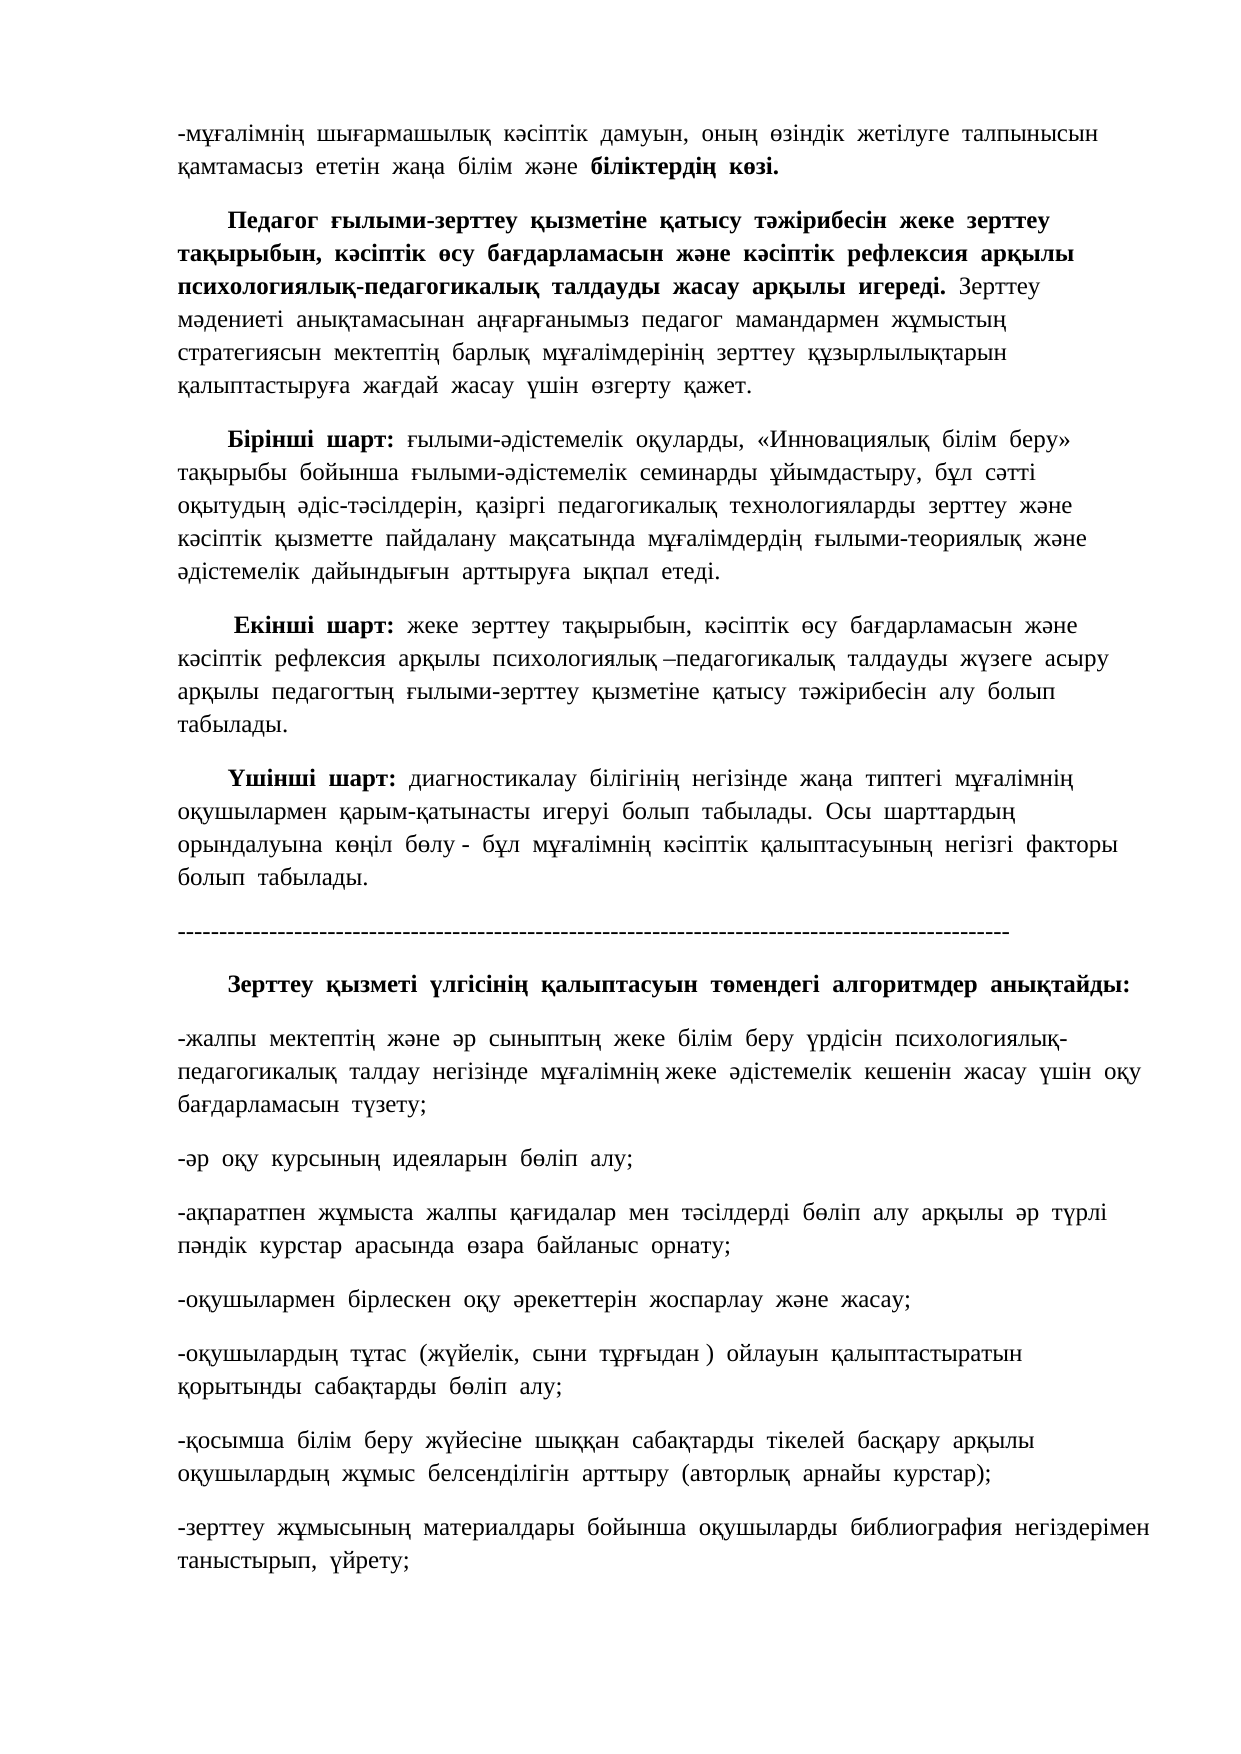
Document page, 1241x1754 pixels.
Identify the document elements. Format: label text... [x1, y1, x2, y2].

text -ақпаратпен жұмыста жалпы қағидалар мен тәсілдерді бөліп алу арқылы әр түрлі пәндік курстар арасында өзара байланыс орнату; [177, 1197, 1152, 1259]
text -оқушылармен бірлескен оқу әрекеттерін жоспарлау және жасау; [177, 1284, 1152, 1313]
text -мұғалімнің шығармашылық кәсіптік дамуын, оның өзіндік жетілуге талпынысын қамтамасыз ететін жаңа білім және біліктердің көзі. [177, 118, 1152, 180]
text -жалпы мектептің және әр сыныптың жеке білім беру үрдісін психологиялық-педагогикалық талдау негізінде мұғалімнің жеке әдістемелік кешенін жасау үшін оқу бағдарламасын түзету; [177, 1023, 1152, 1118]
text Үшінші шарт: диагностикалау білігінің негізінде жаңа типтегі мұғалімнің оқушылармен қарым-қатынасты игеруі болып табылады. Осы шарттардың орындалуына көңіл бөлу - бұл мұғалімнің кәсіптік қалыптасуының негізгі факторы болып табылады. [177, 763, 1152, 891]
text Бірінші шарт: ғылыми-әдістемелік оқуларды, «Инновациялық білім беру» тақырыбы бойынша ғылыми-әдістемелік семинарды ұйымдастыру, бұл сәтті оқытудың әдіс-тәсілдерін, қазіргі педагогикалық технологияларды зерттеу және кәсіптік қызметте пайдалану мақсатында мұғалімдердің ғылыми-теориялық және әдістемелік дайындығын арттыруға ықпал етеді. [177, 424, 1152, 585]
text Екінші шарт: жеке зерттеу тақырыбын, кәсіптік өсу бағдарламасын және кәсіптік рефлексия арқылы психологиялық –педагогикалық талдауды жүзеге асыру арқылы педагогтың ғылыми-зерттеу қызметіне қатысу тәжірибесін алу болып табылады. [177, 610, 1152, 738]
text -зерттеу жұмысының материалдары бойынша оқушыларды библиография негіздерімен таныстырып, үйрету; [177, 1512, 1152, 1573]
text Зерттеу қызметі үлгісінің қалыптасуын төмендегі алгоритмдер анықтайды: [177, 969, 1152, 998]
text -қосымша білім беру жүйесіне шыққан сабақтарды тікелей басқару арқылы оқушылардың жұмыс белсенділігін арттыру (авторлық арнайы курстар); [177, 1425, 1152, 1487]
text ---------------------------------------------------------------------------------------------------- [177, 916, 1152, 944]
text -әр оқу курсының идеяларын бөліп алу; [177, 1143, 1152, 1172]
text Педагог ғылыми-зерттеу қызметіне қатысу тәжірибесін жеке зерттеу тақырыбын, кәсіптік өсу бағдарламасын және кәсіптік рефлексия арқылы психологиялық-педагогикалық талдауды жасау арқылы игереді. Зерттеу мәдениеті анықтамасынан аңғарғанымыз педагог мамандармен жұмыстың стратегиясын мектептің барлық мұғалімдерінің зерттеу құзырлылықтарын қалыптастыруға жағдай жасау үшін өзгерту қажет. [177, 205, 1152, 399]
text -оқушылардың тұтас (жүйелік, сыни тұрғыдан ) ойлауын қалыптастыратын қорытынды сабақтарды бөліп алу; [177, 1338, 1152, 1400]
